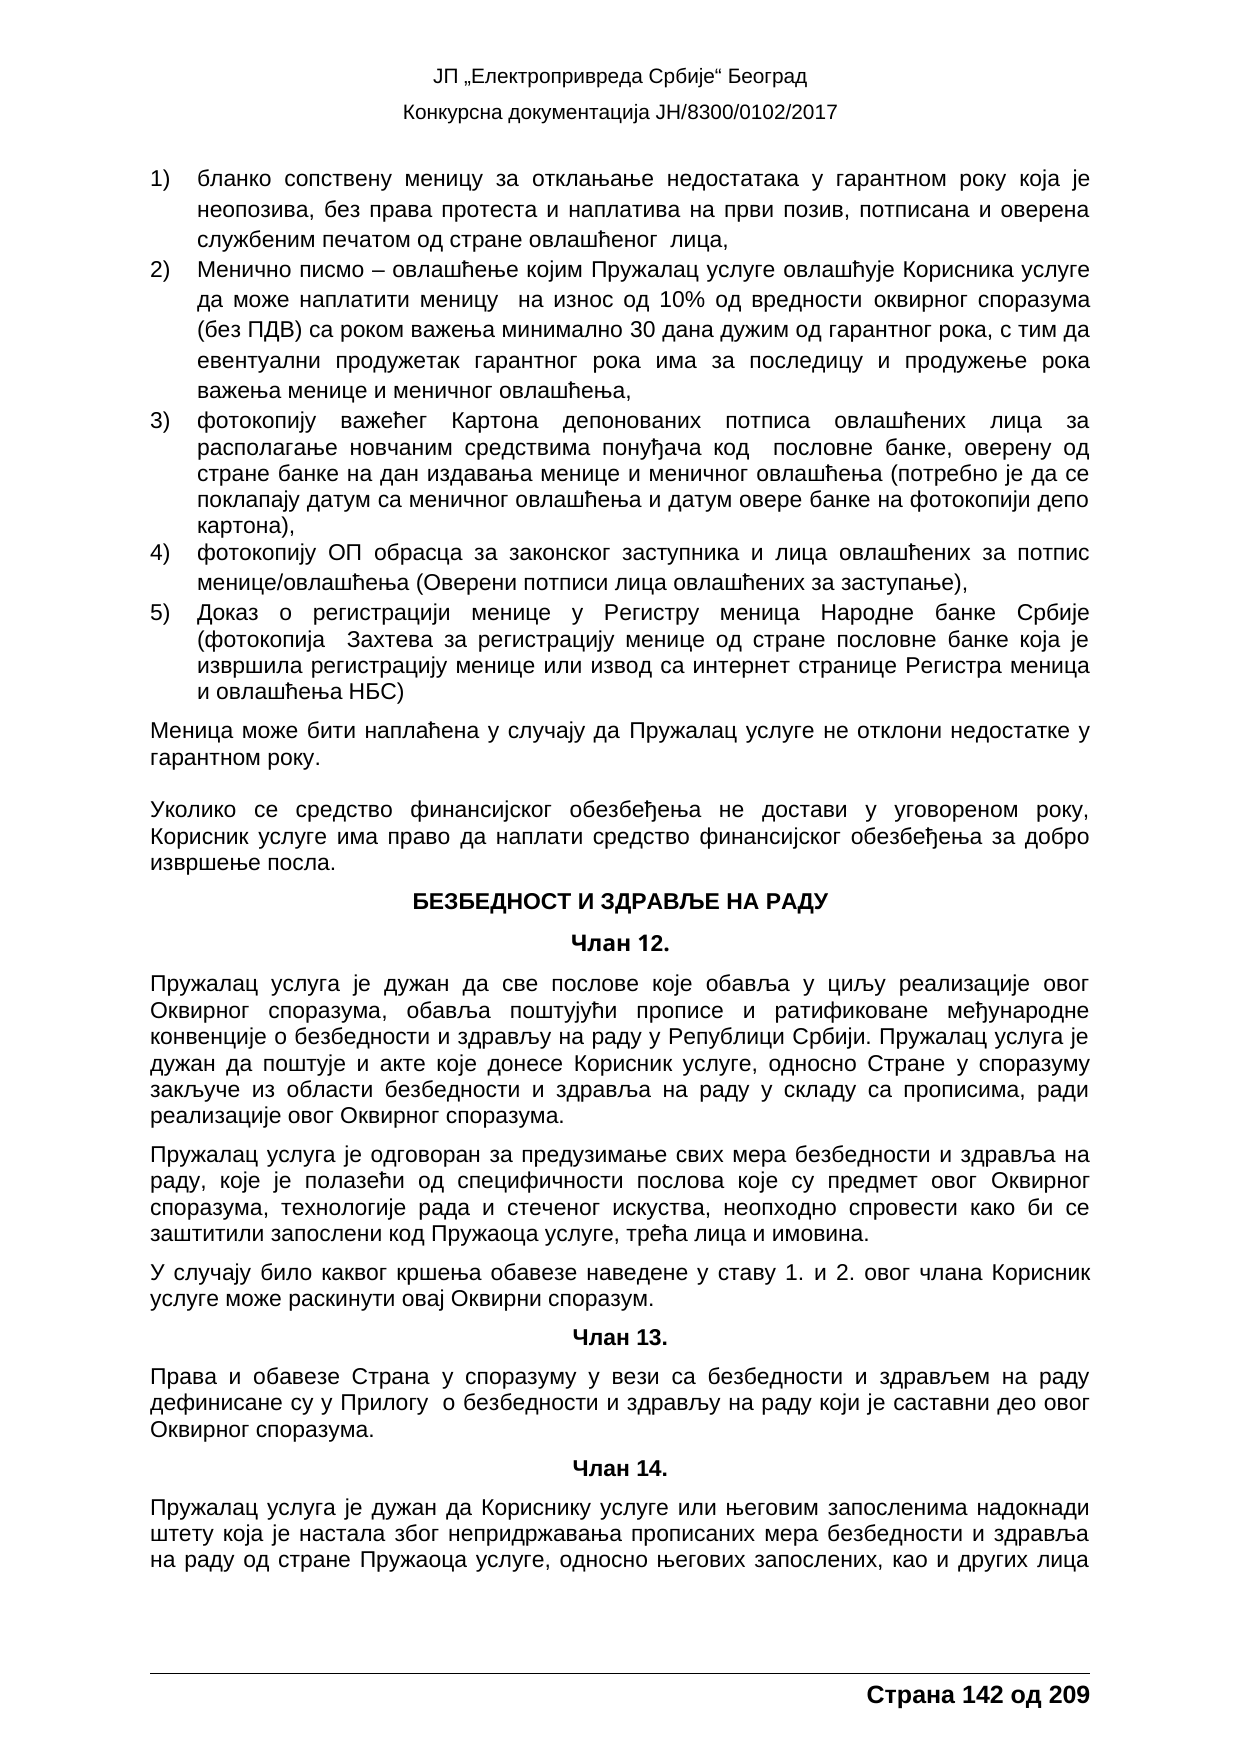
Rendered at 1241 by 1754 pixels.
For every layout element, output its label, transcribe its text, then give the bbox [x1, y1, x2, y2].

text Члан 12. [150, 927, 1090, 958]
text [150, 1493, 1090, 1572]
list фотокопију важећег Картона депонованих потписа овлашћених лица за располагање новчаним средствима понуђача код пословне банке, оверену од стране банке на дан издавања менице и меничног овлашћења (потребно је да се поклапају датум са меничног овлашћења и датум овере банке на фотокопији депо картона), [150, 407, 1090, 539]
text БЕЗБЕДНОСТ И ЗДРАВЉЕ НА РАДУ [150, 888, 1090, 914]
text У случају било каквог кршења обавезе наведене у ставу 1. и 2. овог члана Корисник услуге може раскинути овај Оквирни споразум. [150, 1259, 1090, 1312]
text Права и обавезе Страна у споразуму у вези са безбедности и здрављем на раду дефинисане су у Прилогу о безбедности и здрављу на раду који је саставни део овог Оквирног споразума. [150, 1363, 1090, 1442]
list Доказ о регистрацији менице у Регистру меница Народне банке Србије (фотокопија Захтева за регистрацију менице од стране пословне банке која је извршила регистрацију менице или извод са интернет странице Регистра меница и овлашћења НБС) [150, 599, 1090, 705]
text Меница може бити наплаћена у случају да Пружалац услуге не отклони недостатке у гарантном року. [150, 717, 1090, 770]
text Пружалац услуга је дужан да све послове које обавља у циљу реализације овог Оквирног споразума, обавља поштујући прописе и ратификоване међународне конвенције о безбедности и здрављу на раду у Републици Србији. Пружалац услуга је дужан да поштује и акте које донесе Корисник услуге, односно Стране у споразуму закључе из области безбедности и здравља на раду у складу са прописима, ради реализације овог Оквирног споразума. [150, 970, 1090, 1128]
text Уколико се средство финансијског обезбеђења не достави у уговореном року, Корисник услуге има право да наплати средство финансијског обезбеђења за добро извршење посла. [150, 796, 1090, 875]
text Пружалац услуга је одговоран за предузимање свих мера безбедности и здравља на раду, које je полазећи од специфичности послова које су предмет овог Оквирног споразума, технологије рада и стеченог искуствa, неопходно спровести како би се заштитили запослени код Пружаоца услуге, трећа лица и имовина. [150, 1141, 1090, 1246]
text Члан 13. [150, 1324, 1090, 1351]
text Члан 14. [150, 1454, 1090, 1481]
list бланко сопствену меницу за отклањање недостатака у гарантном року која је неопозива, без права протеста и наплатива на први позив, потписана и оверена службеним печатом од стране овлашћеног лица, [150, 165, 1090, 252]
list фотокопију ОП обрасца за законског заступника и лица овлашћених за потпис менице/овлашћења (Оверени потписи лица овлашћених за заступање), [150, 539, 1090, 595]
list Менично писмо – овлашћење којим Пружалац услуге овлашћује Корисника услуге да може наплатити меницу на износ од 10% од вредности оквирног споразума (без ПДВ) са роком важења минимално 30 дана дужим од гарантног рока, с тим да евентуални продужетак гарантног рока има за последицу и продужење рока важења менице и меничног овлашћења, [150, 256, 1090, 403]
